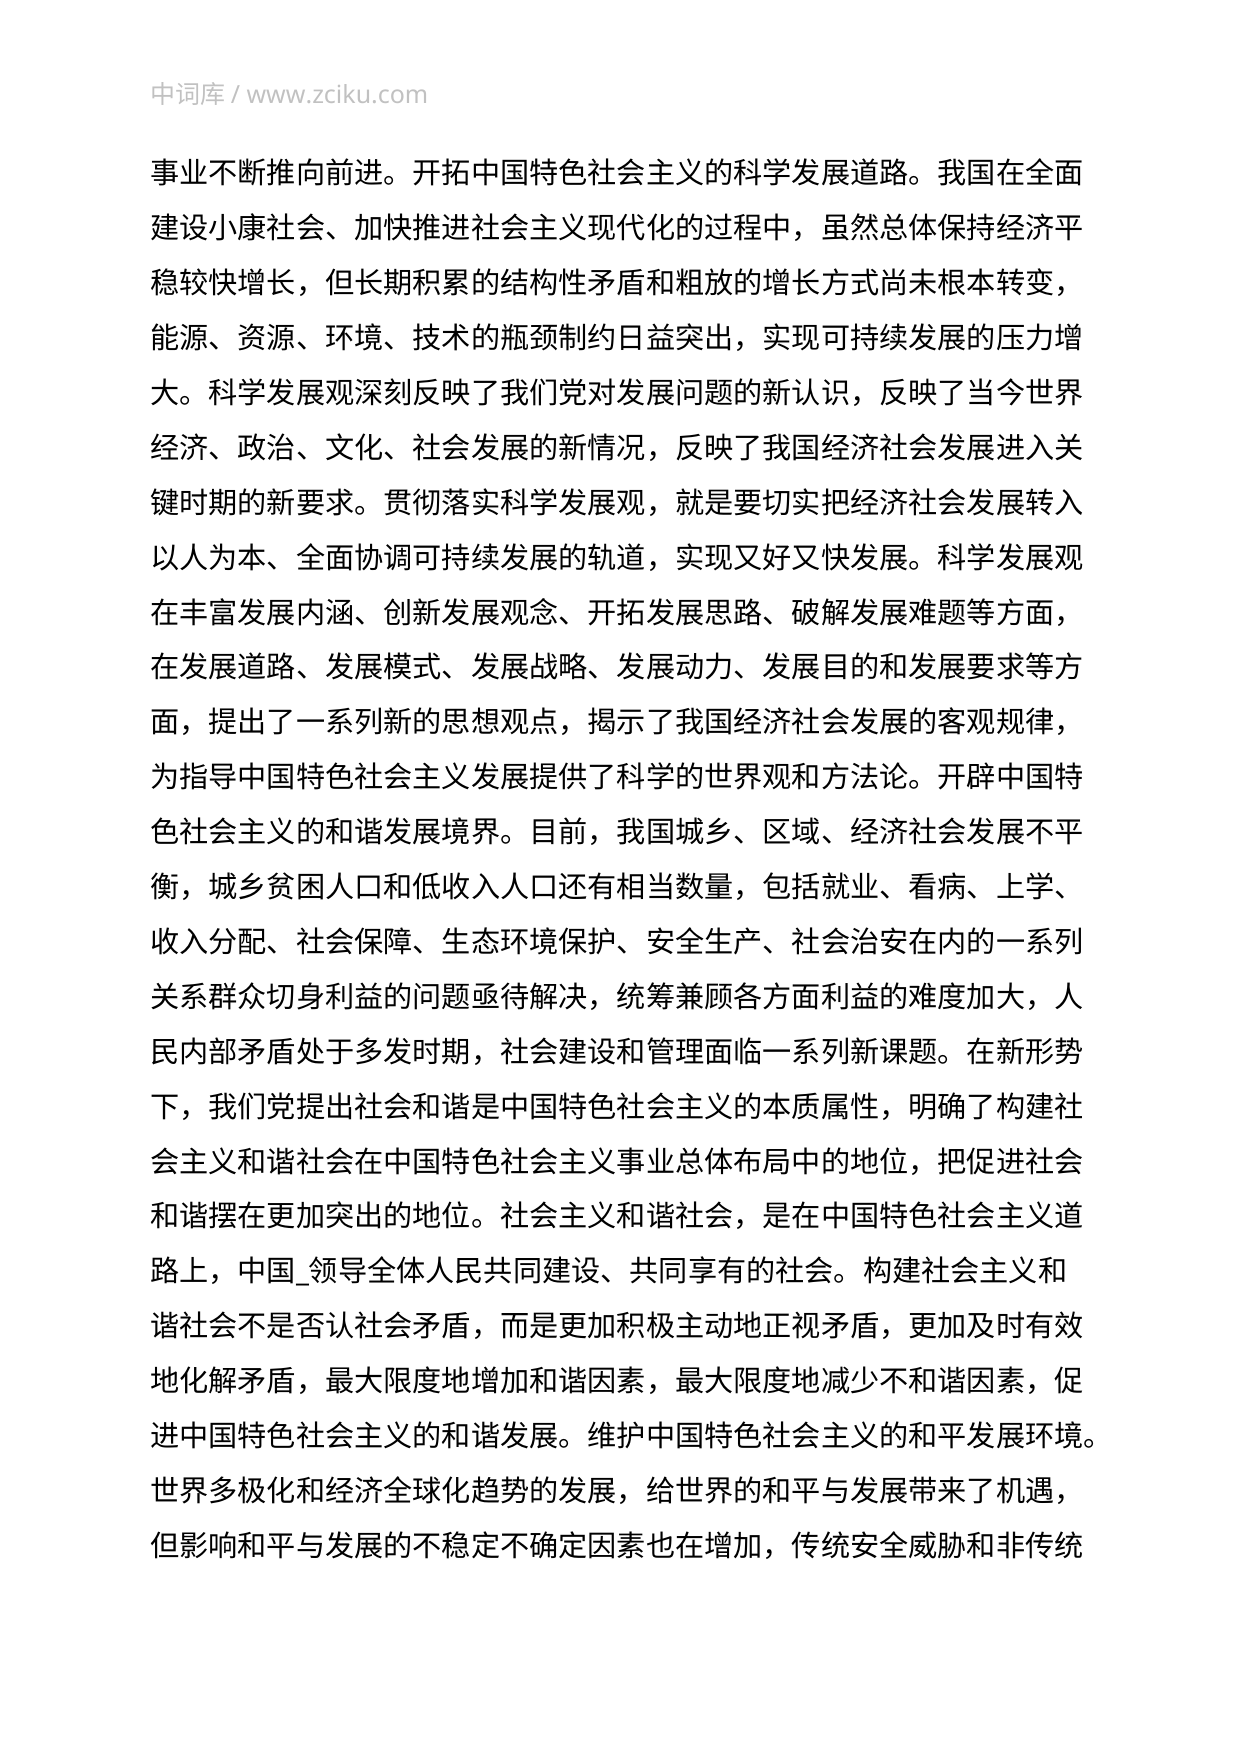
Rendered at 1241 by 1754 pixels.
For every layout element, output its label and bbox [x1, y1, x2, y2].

text [150, 150, 1090, 1565]
